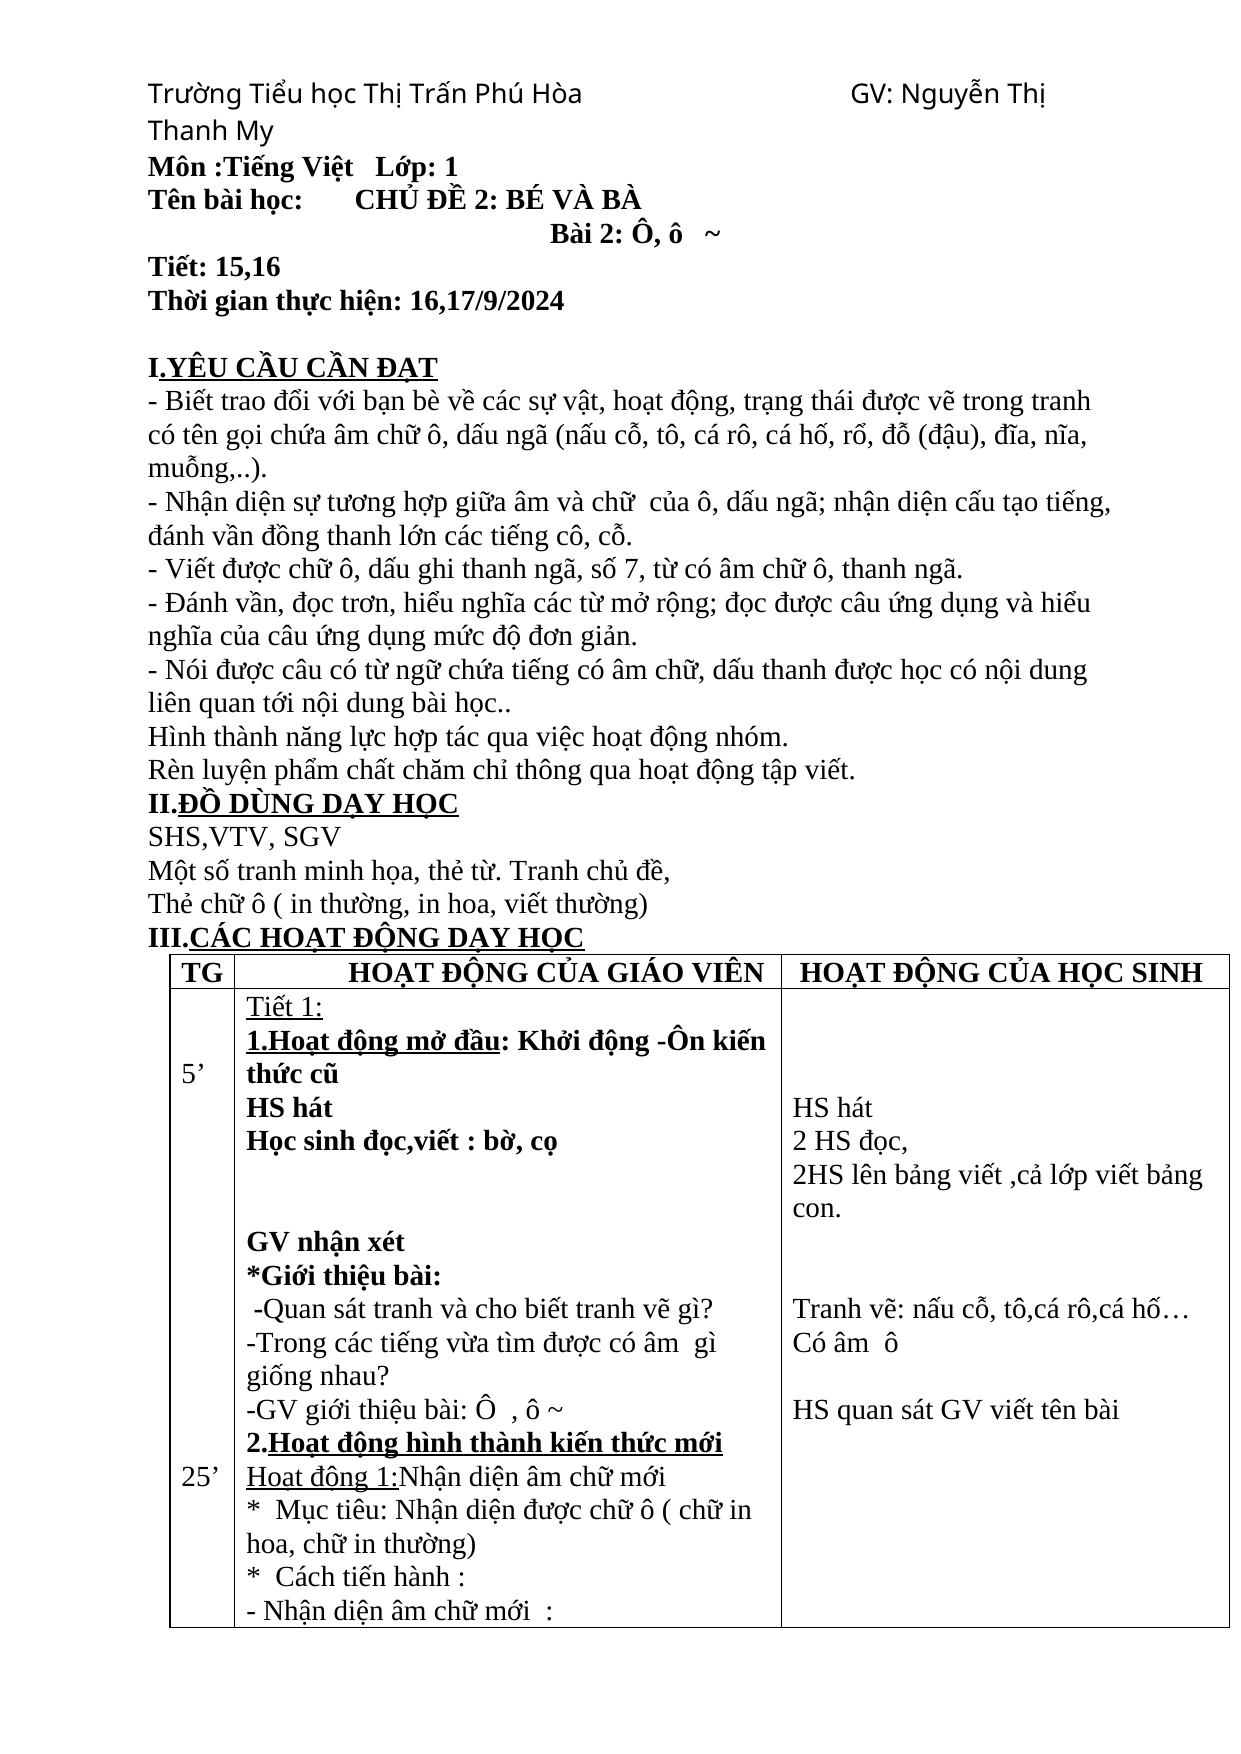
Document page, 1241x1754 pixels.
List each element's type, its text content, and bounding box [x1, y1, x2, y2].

text - Nói được câu có từ ngữ chứa tiếng có âm chữ, dấu thanh được học có nội dung liên quan tới nội dung bài học.. [148, 652, 1122, 719]
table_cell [782, 989, 1229, 1627]
table_header HOẠT ĐỘNG CỦA GIÁO VIÊN [235, 955, 781, 988]
table_header HOẠT ĐỘNG CỦA HỌC SINH [782, 955, 1229, 988]
text Môn :Tiếng Việt Lớp: 1 [148, 149, 1122, 182]
text Rèn luyện phẩm chất chăm chỉ thông qua hoạt động tập viết. [148, 752, 1122, 786]
text Một số tranh minh họa, thẻ từ. Tranh chủ đề, [148, 853, 1122, 887]
text III.CÁC HOẠT ĐỘNG DẠY HỌC [148, 920, 1122, 954]
text I.YÊU CẦU CẦN ĐẠT [148, 350, 1122, 383]
text SHS,VTV, SGV [148, 819, 1122, 853]
text - Đánh vần, đọc trơn, hiểu nghĩa các từ mở rộng; đọc được câu ứng dụng và hiểu nghĩa của câu ứng dụng mức độ đơn giản. [148, 585, 1122, 652]
text Thời gian thực hiện: 16,17/9/2024 [148, 283, 1122, 316]
text Hình thành năng lực hợp tác qua việc hoạt động nhóm. [148, 719, 1122, 752]
text Bài 2: Ô, ô ~ [148, 216, 1122, 249]
text II.ĐỒ DÙNG DẠY HỌC [148, 786, 1122, 819]
table_header TG [171, 955, 234, 988]
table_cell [171, 989, 234, 1627]
text - Viết được chữ ô, dấu ghi thanh ngã, số 7, từ có âm chữ ô, thanh ngã. [148, 551, 1122, 585]
text Tiết: 15,16 [148, 249, 1122, 283]
text - Nhận diện sự tương hợp giữa âm và chữ của ô, dấu ngã; nhận diện cấu tạo tiếng, đánh vần đồng thanh lớn các tiếng cô, cỗ. [148, 484, 1122, 551]
text - Biết trao đổi với bạn bè về các sự vật, hoạt động, trạng thái được vẽ trong tranh có tên gọi chứa âm chữ ô, dấu ngã (nấu cỗ, tô, cá rô, cá hố, rổ, đỗ (đậu), đĩa, nĩa, muỗng,..). [148, 383, 1122, 484]
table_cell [235, 989, 781, 1627]
text Thẻ chữ ô ( in thường, in hoa, viết thường) [148, 887, 1122, 920]
text Tên bài học: CHỦ ĐỀ 2: BÉ VÀ BÀ [148, 182, 1122, 216]
